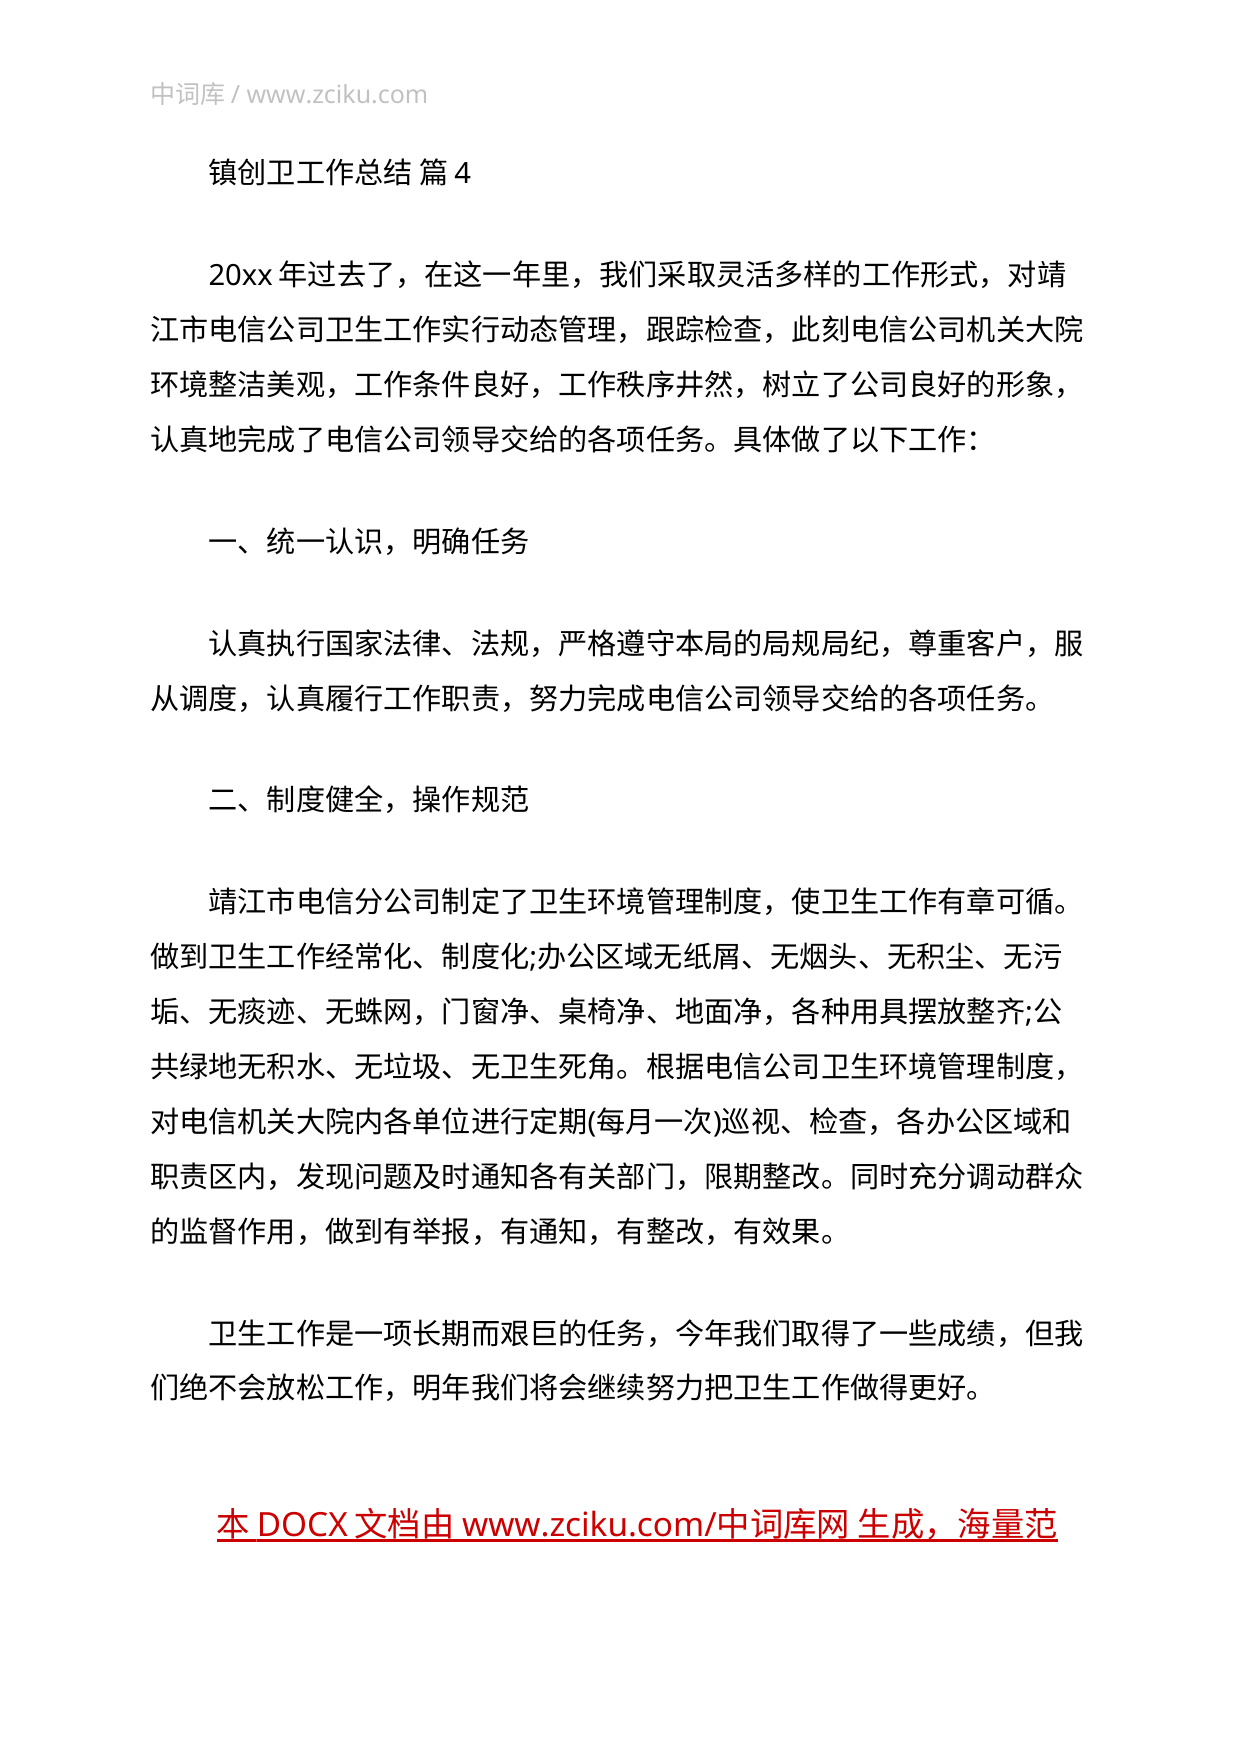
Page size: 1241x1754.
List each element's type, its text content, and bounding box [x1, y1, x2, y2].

text 镇创卫工作总结 篇4 [150, 150, 1090, 192]
text 一、统一认识，明确任务 [150, 518, 1090, 561]
text 20xx年过去了，在这一年里，我们采取灵活多样的工作形式，对靖江市电信公司卫生工作实行动态管理，跟踪检查，此刻电信公司机关大院环境整洁美观，工作条件良好，工作秩序井然，树立了公司良好的形象，认真地完成了电信公司领导交给的各项任务。具体做了以下工作： [150, 252, 1090, 459]
text 二、制度健全，操作规范 [150, 777, 1090, 819]
text 卫生工作是一项长期而艰巨的任务，今年我们取得了一些成绩，但我们绝不会放松工作，明年我们将会继续努力把卫生工作做得更好。 [150, 1310, 1090, 1407]
text 认真执行国家法律、法规，严格遵守本局的局规局纪，尊重客户，服从调度，认真履行工作职责，努力完成电信公司领导交给的各项任务。 [150, 620, 1090, 717]
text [150, 1498, 1090, 1547]
text 靖江市电信分公司制定了卫生环境管理制度，使卫生工作有章可循。做到卫生工作经常化、制度化;办公区域无纸屑、无烟头、无积尘、无污垢、无痰迹、无蛛网，门窗净、桌椅净、地面净，各种用具摆放整齐;公共绿地无积水、无垃圾、无卫生死角。根据电信公司卫生环境管理制度，对电信机关大院内各单位进行定期(每月一次)巡视、检查，各办公区域和职责区内，发现问题及时通知各有关部门，限期整改。同时充分调动群众的监督作用，做到有举报，有通知，有整改，有效果。 [150, 879, 1090, 1251]
